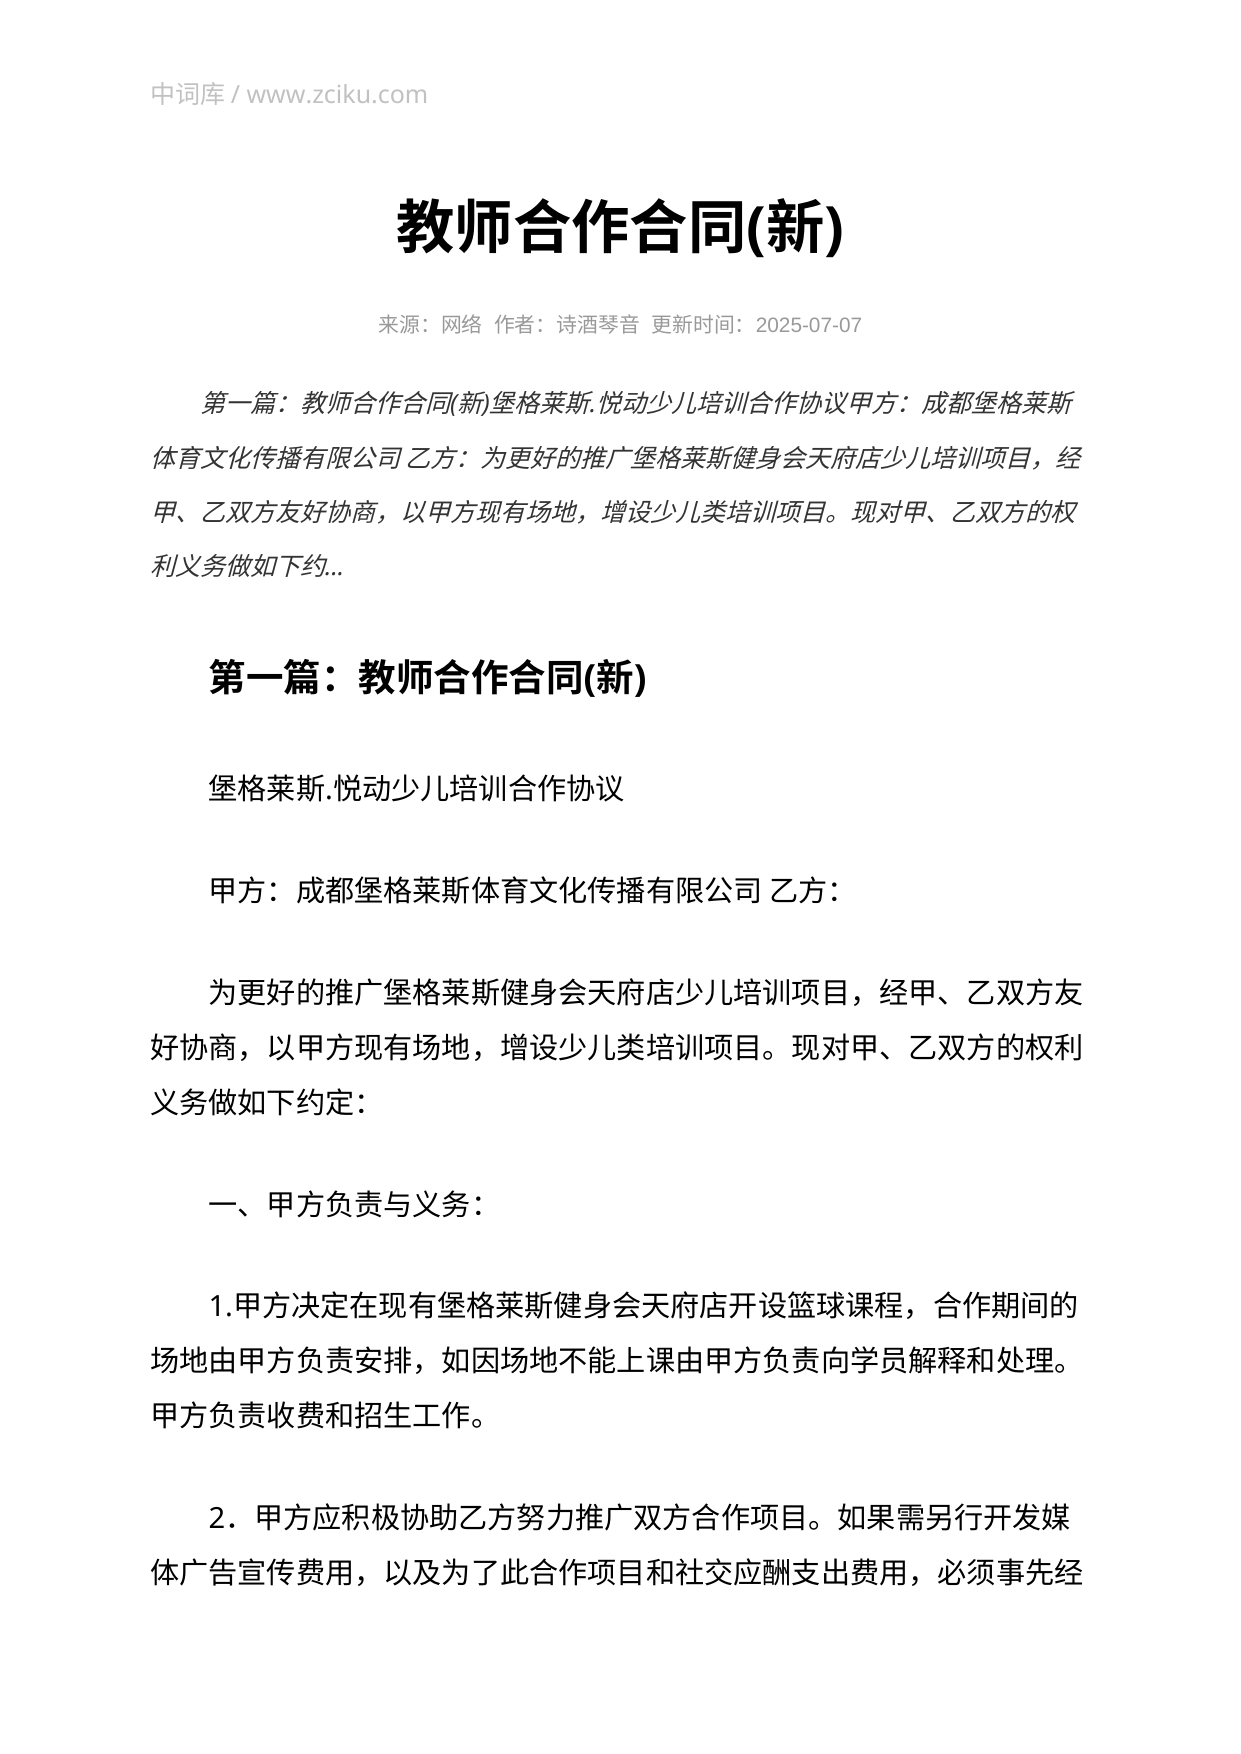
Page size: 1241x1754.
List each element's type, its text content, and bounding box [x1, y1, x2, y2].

text 来源：网络 作者：诗酒琴音 更新时间：2025-07-07 [150, 313, 1090, 337]
text 为更好的推广堡格莱斯健身会天府店少儿培训项目，经甲、乙双方友好协商，以甲方现有场地，增设少儿类培训项目。现对甲、乙双方的权利义务做如下约定： [150, 969, 1090, 1122]
text 甲方：成都堡格莱斯体育文化传播有限公司 乙方： [150, 868, 1090, 910]
text 第一篇：教师合作合同(新) [150, 648, 1090, 703]
text 堡格莱斯.悦动少儿培训合作协议 [150, 766, 1090, 808]
subtitle 教师合作合同(新) [150, 181, 1090, 266]
text 一、甲方负责与义务： [150, 1181, 1090, 1223]
text 1.甲方决定在现有堡格莱斯健身会天府店开设篮球课程，合作期间的场地由甲方负责安排，如因场地不能上课由甲方负责向学员解释和处理。甲方负责收费和招生工作。 [150, 1283, 1090, 1435]
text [150, 1494, 1090, 1592]
text 第一篇：教师合作合同(新)堡格莱斯.悦动少儿培训合作协议甲方：成都堡格莱斯体育文化传播有限公司 乙方：为更好的推广堡格莱斯健身会天府店少儿培训项目，经甲、乙双方友好协商，以甲方现有场地，增设少儿类培训项目。现对甲、乙双方的权利义务做如下约... [150, 384, 1090, 583]
